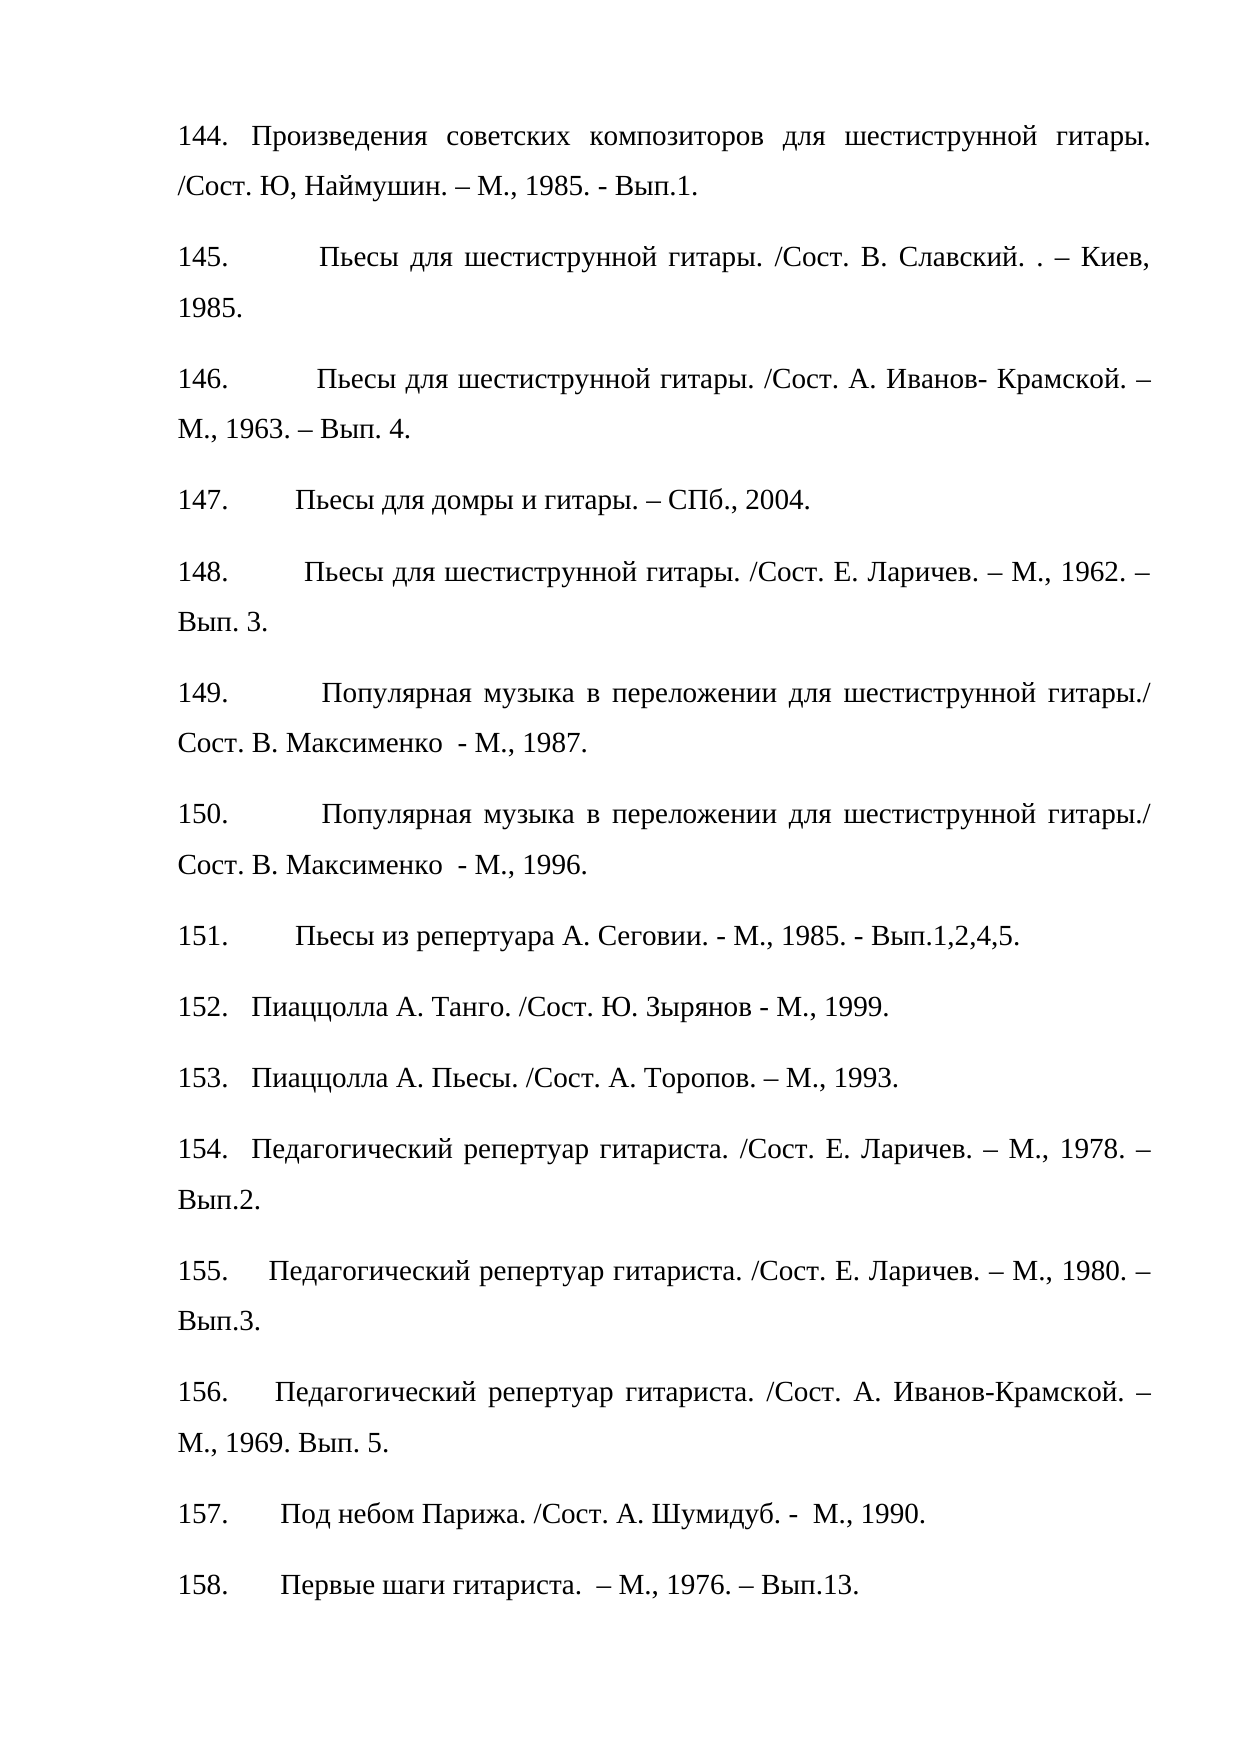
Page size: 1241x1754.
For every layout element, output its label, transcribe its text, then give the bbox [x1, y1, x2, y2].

text 153. Пиаццолла А. Пьесы. /Сост. А. Торопов. – М., 1993. [177, 1060, 1152, 1094]
text 146. Пьесы для шестиструнной гитары. /Сост. А. Иванов- Крамской. – М., 1963. – Вып. 4. [177, 361, 1152, 445]
text 148. Пьесы для шестиструнной гитары. /Сост. Е. Ларичев. – М., 1962. – Вып. 3. [177, 554, 1152, 637]
text 158. Первые шаги гитариста. – М., 1976. – Вып.13. [177, 1567, 1152, 1601]
text 144. Произведения советских композиторов для шестиструнной гитары. /Сост. Ю, Наймушин. – М., 1985. - Вып.1. [177, 118, 1152, 202]
text 152. Пиаццолла А. Танго. /Сост. Ю. Зырянов - М., 1999. [177, 989, 1152, 1023]
text 150. Популярная музыка в переложении для шестиструнной гитары./ Сост. В. Максименко - М., 1996. [177, 797, 1152, 880]
text 155. Педагогический репертуар гитариста. /Сост. Е. Ларичев. – М., 1980. – Вып.3. [177, 1253, 1152, 1337]
text 149. Популярная музыка в переложении для шестиструнной гитары./ Сост. В. Максименко - М., 1987. [177, 675, 1152, 759]
text 154. Педагогический репертуар гитариста. /Сост. Е. Ларичев. – М., 1978. – Вып.2. [177, 1131, 1152, 1215]
text 157. Под небом Парижа. /Сост. А. Шумидуб. - М., 1990. [177, 1496, 1152, 1529]
text 151. Пьесы из репертуара А. Сеговии. - М., 1985. - Вып.1,2,4,5. [177, 918, 1152, 952]
text 145. Пьесы для шестиструнной гитары. /Сост. В. Славский. . – Киев, 1985. [177, 239, 1152, 323]
text 156. Педагогический репертуар гитариста. /Сост. А. Иванов-Крамской. – М., 1969. Вып. 5. [177, 1374, 1152, 1458]
text 147. Пьесы для домры и гитары. – СПб., 2004. [177, 482, 1152, 516]
